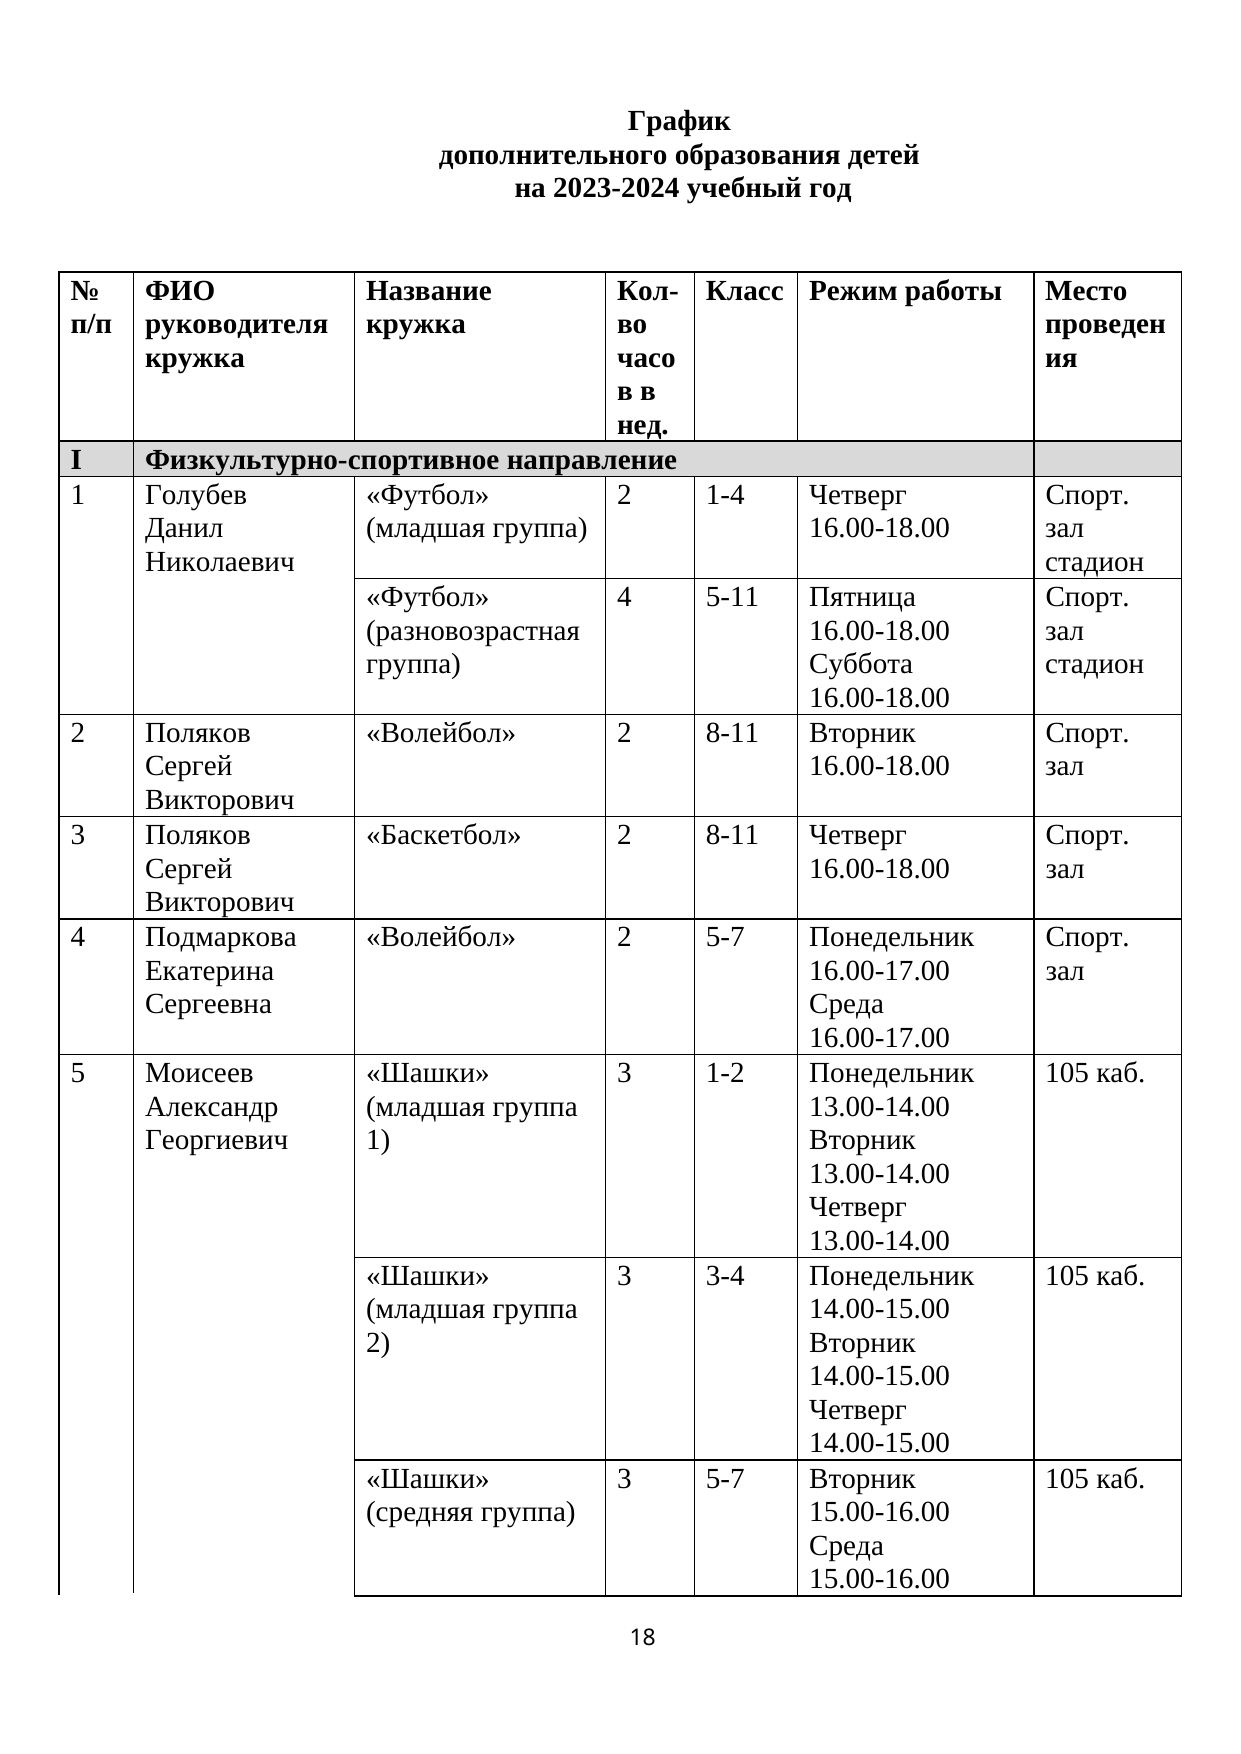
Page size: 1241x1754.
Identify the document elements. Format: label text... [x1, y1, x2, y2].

table_cell «Баскетбол» [355, 817, 605, 918]
table_cell «Футбол» (младшая группа) [355, 477, 605, 578]
table_cell 2 [606, 920, 694, 1053]
table_header Название кружка [355, 273, 605, 440]
table_cell 8-11 [695, 715, 797, 816]
table_cell Спорт. зал стадион [1035, 477, 1181, 578]
table_cell «Волейбол» [355, 920, 605, 1053]
table_cell Голубев Данил Николаевич [134, 477, 354, 713]
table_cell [798, 1461, 1033, 1595]
table_cell Спорт. зал [1035, 715, 1181, 816]
table_cell 3 [606, 1055, 694, 1256]
table_cell 2 [606, 715, 694, 816]
table_cell 5-11 [695, 579, 797, 713]
table_cell 3 [60, 817, 133, 918]
table_cell Спорт. зал [1035, 920, 1181, 1053]
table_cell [355, 1461, 605, 1595]
table_cell 105 каб. [1035, 1055, 1181, 1256]
table_cell 1 [60, 477, 133, 713]
table_cell Вторник 16.00-18.00 [798, 715, 1033, 816]
table_cell Понедельник 13.00-14.00 Вторник 13.00-14.00 Четверг 13.00-14.00 [798, 1055, 1033, 1256]
table_cell 5 [60, 1055, 133, 1595]
table_cell 4 [60, 920, 133, 1053]
table_cell 4 [606, 579, 694, 713]
table_cell «Шашки» (младшая группа 2) [355, 1258, 605, 1459]
table_cell 5-7 [695, 1461, 797, 1595]
table_cell Поляков Сергей Викторович [134, 715, 354, 816]
table_cell Моисеев Александр Георгиевич [134, 1055, 354, 1595]
table_cell 2 [606, 477, 694, 578]
table_cell Четверг 16.00-18.00 [798, 817, 1033, 918]
table_cell 2 [606, 817, 694, 918]
table_cell 2 [60, 715, 133, 816]
text на 2023-2024 учебный год [89, 171, 1196, 204]
table_cell 1-4 [695, 477, 797, 578]
text дополнительного образования детей [89, 137, 1196, 171]
table_cell «Волейбол» [355, 715, 605, 816]
table_cell Подмаркова Екатерина Сергеевна [134, 920, 354, 1053]
table_cell 3 [606, 1461, 694, 1595]
table_header Кол-во часов в нед. [606, 273, 694, 440]
table_header № п/п [60, 273, 133, 440]
table_header Класс [695, 273, 797, 440]
text График [89, 103, 1196, 137]
table_cell I [60, 442, 133, 476]
table_cell Понедельник 14.00-15.00 Вторник 14.00-15.00 Четверг 14.00-15.00 [798, 1258, 1033, 1459]
table_cell «Шашки» (младшая группа 1) [355, 1055, 605, 1256]
table_header ФИО руководителя кружка [134, 273, 354, 440]
table_cell [1035, 442, 1181, 476]
table_cell Понедельник 16.00-17.00 Среда 16.00-17.00 [798, 920, 1033, 1053]
table_cell Спорт. зал стадион [1035, 579, 1181, 713]
table_cell 105 каб. [1035, 1258, 1181, 1459]
table_header Режим работы [798, 273, 1033, 440]
table_cell Четверг 16.00-18.00 [798, 477, 1033, 578]
table_header Место проведения [1035, 273, 1181, 440]
table_cell Физкультурно-спортивное направление [134, 442, 1033, 476]
table_cell Поляков Сергей Викторович [134, 817, 354, 918]
table_cell 8-11 [695, 817, 797, 918]
table_cell 3 [606, 1258, 694, 1459]
table_cell 3-4 [695, 1258, 797, 1459]
table_cell «Футбол» (разновозрастная группа) [355, 579, 605, 713]
table_cell Пятница 16.00-18.00 Суббота 16.00-18.00 [798, 579, 1033, 713]
table_cell 1-2 [695, 1055, 797, 1256]
table_cell 5-7 [695, 920, 797, 1053]
table_cell Спорт. зал [1035, 817, 1181, 918]
table_cell 105 каб. [1035, 1461, 1181, 1595]
